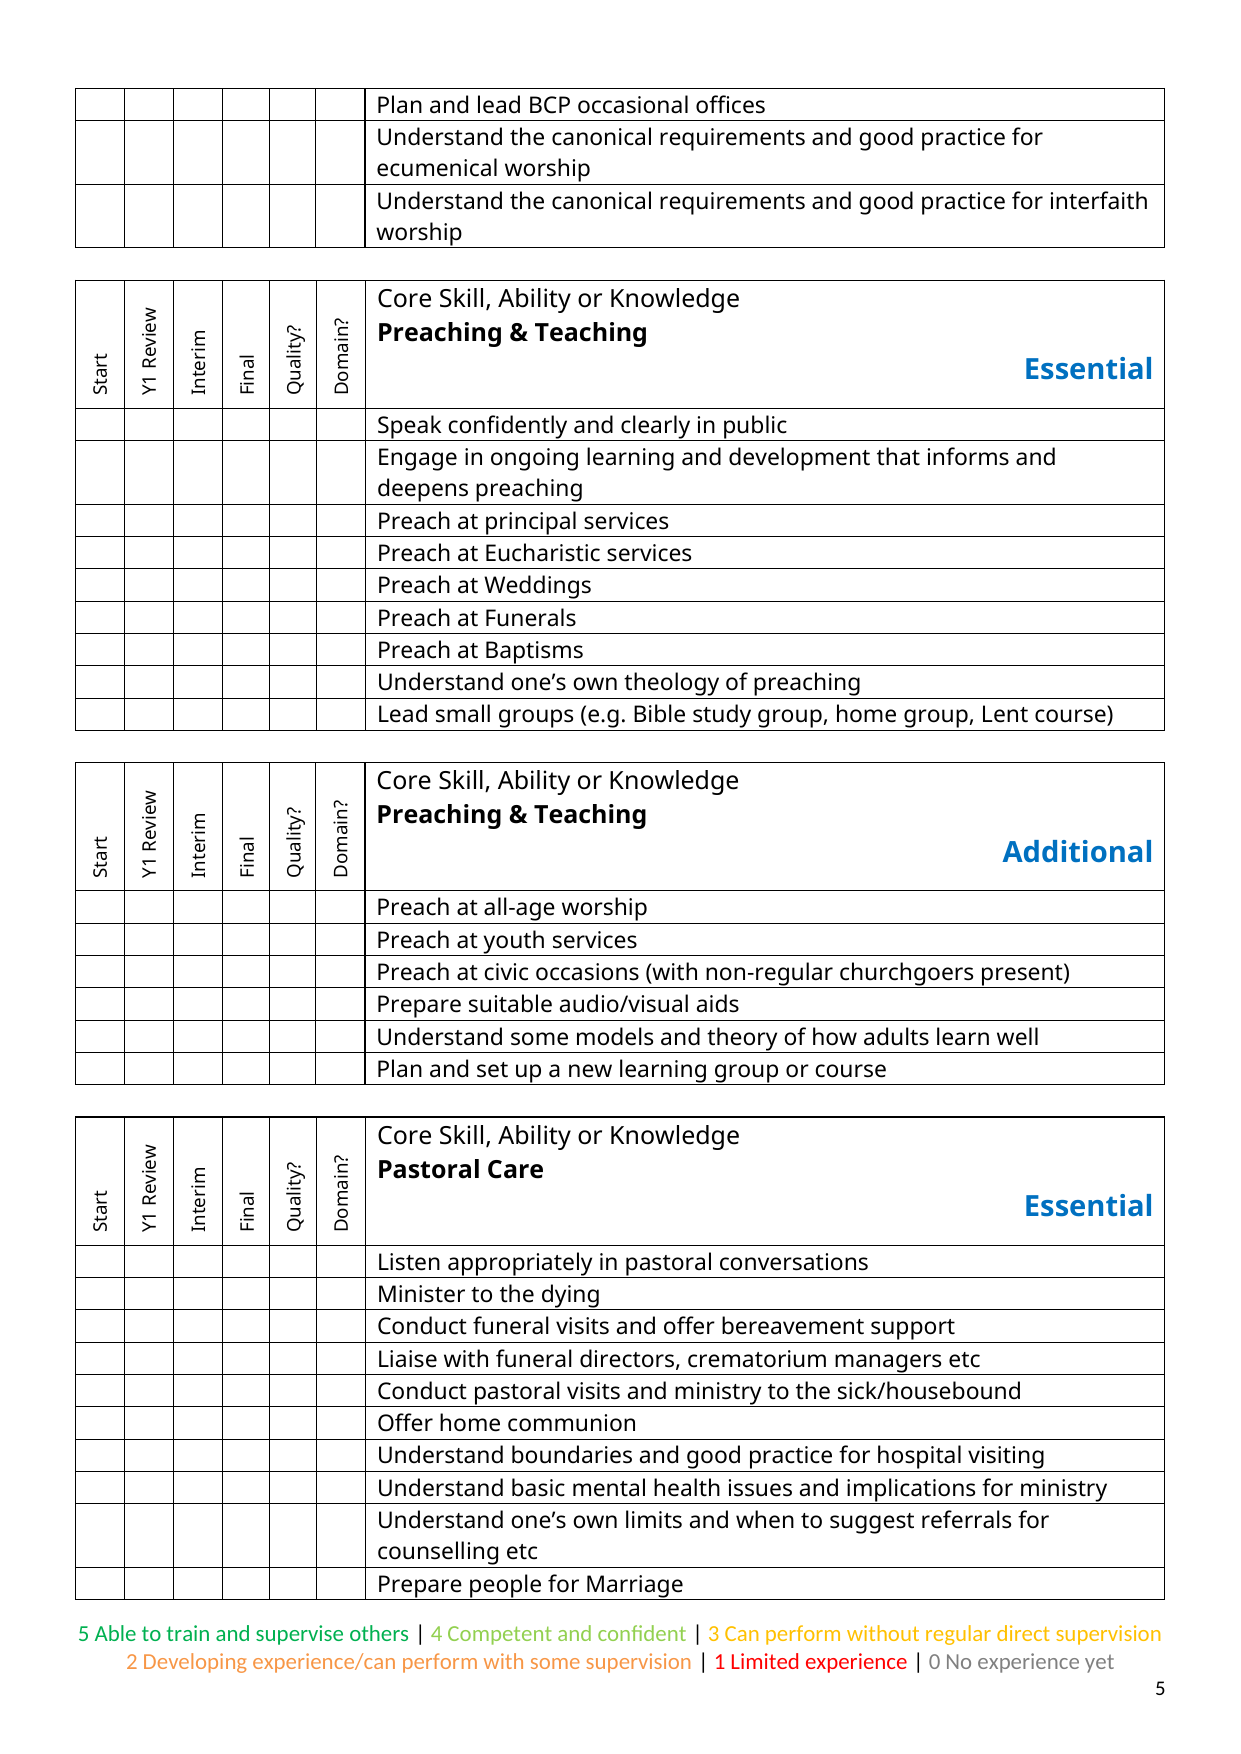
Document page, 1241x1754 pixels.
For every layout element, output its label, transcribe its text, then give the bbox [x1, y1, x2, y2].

table_cell [76, 121, 124, 184]
table_cell [270, 634, 316, 665]
table_cell [223, 924, 269, 955]
table_cell [223, 185, 269, 247]
table_cell [76, 1568, 124, 1599]
table_cell [174, 1278, 222, 1309]
table_cell [125, 569, 173, 601]
table_cell Understand some models and theory of how adults learn well [366, 1021, 1164, 1052]
table_cell [223, 89, 269, 120]
table_cell [174, 1375, 222, 1406]
table_cell [317, 409, 365, 440]
table_cell [270, 1343, 316, 1374]
table_cell [270, 1053, 315, 1084]
table_cell [125, 666, 173, 697]
table_header Start Curacy [76, 281, 124, 408]
table_cell [270, 1310, 316, 1342]
table_cell [270, 956, 315, 987]
table_header Domain? [317, 281, 365, 408]
table_cell [76, 924, 124, 955]
table_header Core Skill, Ability or Knowledge Preaching & Teaching Additional [366, 763, 1164, 890]
table_cell [174, 666, 222, 697]
table_cell [317, 441, 365, 504]
table_cell [174, 1440, 222, 1471]
table_cell [270, 891, 315, 923]
table_cell [270, 924, 315, 955]
table_cell [223, 121, 269, 184]
table_cell Engage in ongoing learning and development that informs and deepens preaching [366, 441, 1164, 504]
table_cell [125, 1504, 173, 1567]
table_cell Understand one’s own theology of preaching [366, 666, 1164, 697]
table_cell Preach at Weddings [366, 569, 1164, 601]
table_cell [76, 1407, 124, 1438]
table_cell [174, 634, 222, 665]
table_cell [317, 1568, 365, 1599]
table_cell [174, 1246, 222, 1277]
table_cell [317, 537, 365, 568]
table_cell [76, 666, 124, 697]
table_header Interim [174, 763, 222, 890]
table_cell [125, 1278, 173, 1309]
table_cell [223, 1375, 269, 1406]
table_cell [223, 891, 269, 923]
table_cell [316, 89, 364, 120]
table_cell [174, 1504, 222, 1567]
table_cell [317, 505, 365, 536]
table_cell [76, 1440, 124, 1471]
table_cell [125, 1310, 173, 1342]
table_cell [270, 1504, 316, 1567]
table_header Quality? [270, 281, 316, 408]
table_cell [317, 1407, 365, 1438]
table_cell [317, 1504, 365, 1567]
table_cell [125, 409, 173, 440]
table_cell [76, 699, 124, 730]
table_cell [223, 956, 269, 987]
table_cell Offer home communion [366, 1407, 1164, 1438]
table_cell Understand the canonical requirements and good practice for ecumenical worship [366, 121, 1164, 184]
table_cell Lead small groups (e.g. Bible study group, home group, Lent course) [366, 699, 1164, 730]
table_cell [125, 1053, 173, 1084]
table_cell [317, 634, 365, 665]
table_cell Prepare people for Marriage [366, 1568, 1164, 1599]
table_cell [174, 1310, 222, 1342]
table_cell [317, 569, 365, 601]
table_cell [270, 666, 316, 697]
table_cell [125, 505, 173, 536]
table_cell [174, 121, 222, 184]
table_cell [174, 602, 222, 633]
table_cell [317, 1343, 365, 1374]
table_cell [270, 121, 315, 184]
table_cell [125, 1375, 173, 1406]
table_cell [125, 537, 173, 568]
table_header Start Curacy [76, 763, 124, 890]
table_cell [76, 569, 124, 601]
table_cell [316, 1053, 364, 1084]
table_cell [125, 1472, 173, 1503]
table_cell [125, 891, 173, 923]
table_header Core Skill, Ability or Knowledge Pastoral Care Essential [366, 1118, 1164, 1245]
table_cell [223, 1568, 269, 1599]
table_cell [223, 634, 269, 665]
table_cell [270, 505, 316, 536]
table_cell [223, 1407, 269, 1438]
table_cell [270, 699, 316, 730]
table_cell [223, 988, 269, 1019]
table_cell [76, 1053, 124, 1084]
table_cell [76, 634, 124, 665]
table_cell [317, 1278, 365, 1309]
table_cell [174, 1343, 222, 1374]
table_cell [223, 1021, 269, 1052]
table_header Interim [174, 1118, 222, 1245]
table_cell Preach at Funerals [366, 602, 1164, 633]
table_cell [125, 1343, 173, 1374]
table_cell [125, 89, 173, 120]
table_cell [223, 666, 269, 697]
table_cell [270, 1246, 316, 1277]
table_cell Conduct pastoral visits and ministry to the sick/housebound [366, 1375, 1164, 1406]
table_cell [270, 409, 316, 440]
table_cell [316, 891, 364, 923]
table_cell [76, 1246, 124, 1277]
table_cell [223, 1310, 269, 1342]
table_cell [174, 505, 222, 536]
table_cell [125, 1021, 173, 1052]
table_header Y1 Review [125, 1118, 173, 1245]
table_cell [125, 1246, 173, 1277]
table_cell [317, 1472, 365, 1503]
table_cell [76, 1472, 124, 1503]
table_cell [125, 1440, 173, 1471]
table_cell [270, 89, 315, 120]
table_cell [317, 666, 365, 697]
table_cell [76, 441, 124, 504]
table_cell [223, 441, 269, 504]
table_cell Understand the canonical requirements and good practice for interfaith worship [366, 185, 1164, 247]
table_cell [125, 988, 173, 1019]
table_cell [174, 185, 222, 247]
table_cell [76, 988, 124, 1019]
table_cell [125, 1568, 173, 1599]
table_cell Preach at Eucharistic services [366, 537, 1164, 568]
table_cell [174, 988, 222, 1019]
table_cell [76, 1343, 124, 1374]
table_cell [174, 1568, 222, 1599]
table_header Domain? [316, 763, 364, 890]
table_cell [223, 1504, 269, 1567]
table_cell [270, 185, 315, 247]
table_cell [223, 537, 269, 568]
table_cell [174, 537, 222, 568]
table_cell [174, 1021, 222, 1052]
table_cell [125, 634, 173, 665]
table_cell [223, 1343, 269, 1374]
table_header Interim [174, 281, 222, 408]
table_cell [316, 988, 364, 1019]
table_cell [174, 1407, 222, 1438]
table_cell [270, 537, 316, 568]
table_cell [223, 699, 269, 730]
table_cell Speak confidently and clearly in public [366, 409, 1164, 440]
table_cell Conduct funeral visits and offer bereavement support [366, 1310, 1164, 1342]
table_cell [223, 409, 269, 440]
table_header Y1 Review [125, 763, 173, 890]
table_header Start Curacy [76, 1118, 124, 1245]
table_cell [174, 699, 222, 730]
table_cell [76, 1504, 124, 1567]
table_cell [223, 1472, 269, 1503]
table_cell Understand one’s own limits and when to suggest referrals for counselling etc [366, 1504, 1164, 1567]
table_header Final Review [223, 1118, 269, 1245]
table_cell Minister to the dying [366, 1278, 1164, 1309]
table_header Quality? [270, 763, 315, 890]
table_cell [270, 988, 315, 1019]
table_cell [125, 185, 173, 247]
table_cell [317, 1440, 365, 1471]
table_cell [76, 185, 124, 247]
table_cell [316, 1021, 364, 1052]
table_cell [317, 699, 365, 730]
table_cell [270, 602, 316, 633]
table_header Y1 Review [125, 281, 173, 408]
table_header Final Review [223, 281, 269, 408]
table_header Quality? [270, 1118, 316, 1245]
table_cell [125, 441, 173, 504]
table_cell [76, 1021, 124, 1052]
table_cell [76, 89, 124, 120]
table_cell [317, 1246, 365, 1277]
table_cell [223, 1278, 269, 1309]
table_cell [125, 602, 173, 633]
table_cell [270, 1472, 316, 1503]
table_header Final Review [223, 763, 269, 890]
table_cell Plan and set up a new learning group or course [366, 1053, 1164, 1084]
table_cell [317, 1375, 365, 1406]
table_cell [76, 891, 124, 923]
table_cell [174, 89, 222, 120]
table_cell [270, 1278, 316, 1309]
table_cell Preach at youth services [366, 924, 1164, 955]
table_cell [316, 956, 364, 987]
table_header Domain? [317, 1118, 365, 1245]
table_cell [270, 1440, 316, 1471]
table_cell [270, 569, 316, 601]
table_cell [223, 569, 269, 601]
table_cell [76, 537, 124, 568]
table_cell [270, 1568, 316, 1599]
table_cell [174, 1053, 222, 1084]
table_cell [174, 924, 222, 955]
table_cell [76, 505, 124, 536]
table_cell [76, 409, 124, 440]
table_cell [76, 602, 124, 633]
table_cell [317, 602, 365, 633]
table_cell [174, 891, 222, 923]
table_cell Plan and lead BCP occasional offices [366, 89, 1164, 120]
table_cell [223, 505, 269, 536]
table_cell [174, 569, 222, 601]
table_cell [270, 1407, 316, 1438]
table_cell Preach at principal services [366, 505, 1164, 536]
table_cell [174, 409, 222, 440]
table_cell [76, 1310, 124, 1342]
table_cell [125, 924, 173, 955]
table_cell [270, 1021, 315, 1052]
table_cell [316, 185, 364, 247]
table_cell Prepare suitable audio/visual aids [366, 988, 1164, 1019]
table_cell Understand basic mental health issues and implications for ministry [366, 1472, 1164, 1503]
table_cell [223, 1246, 269, 1277]
table_cell [174, 1472, 222, 1503]
table_cell [125, 1407, 173, 1438]
table_cell [125, 956, 173, 987]
table_cell [270, 441, 316, 504]
table_cell [174, 441, 222, 504]
table_cell [125, 699, 173, 730]
table_cell Preach at all-age worship [366, 891, 1164, 923]
table_cell [76, 956, 124, 987]
table_cell [125, 121, 173, 184]
table_cell [316, 924, 364, 955]
table_cell Liaise with funeral directors, crematorium managers etc [366, 1343, 1164, 1374]
table_header Core Skill, Ability or Knowledge Preaching & Teaching Essential [366, 281, 1164, 408]
table_cell Listen appropriately in pastoral conversations [366, 1246, 1164, 1277]
table_cell [174, 956, 222, 987]
table_cell [76, 1278, 124, 1309]
table_cell [270, 1375, 316, 1406]
table_cell [223, 1440, 269, 1471]
table_cell [223, 1053, 269, 1084]
table_cell [223, 602, 269, 633]
table_cell [76, 1375, 124, 1406]
table_cell [317, 1310, 365, 1342]
table_cell Preach at Baptisms [366, 634, 1164, 665]
table_cell Understand boundaries and good practice for hospital visiting [366, 1440, 1164, 1471]
table_cell [316, 121, 364, 184]
table_cell Preach at civic occasions (with non-regular churchgoers present) [366, 956, 1164, 987]
